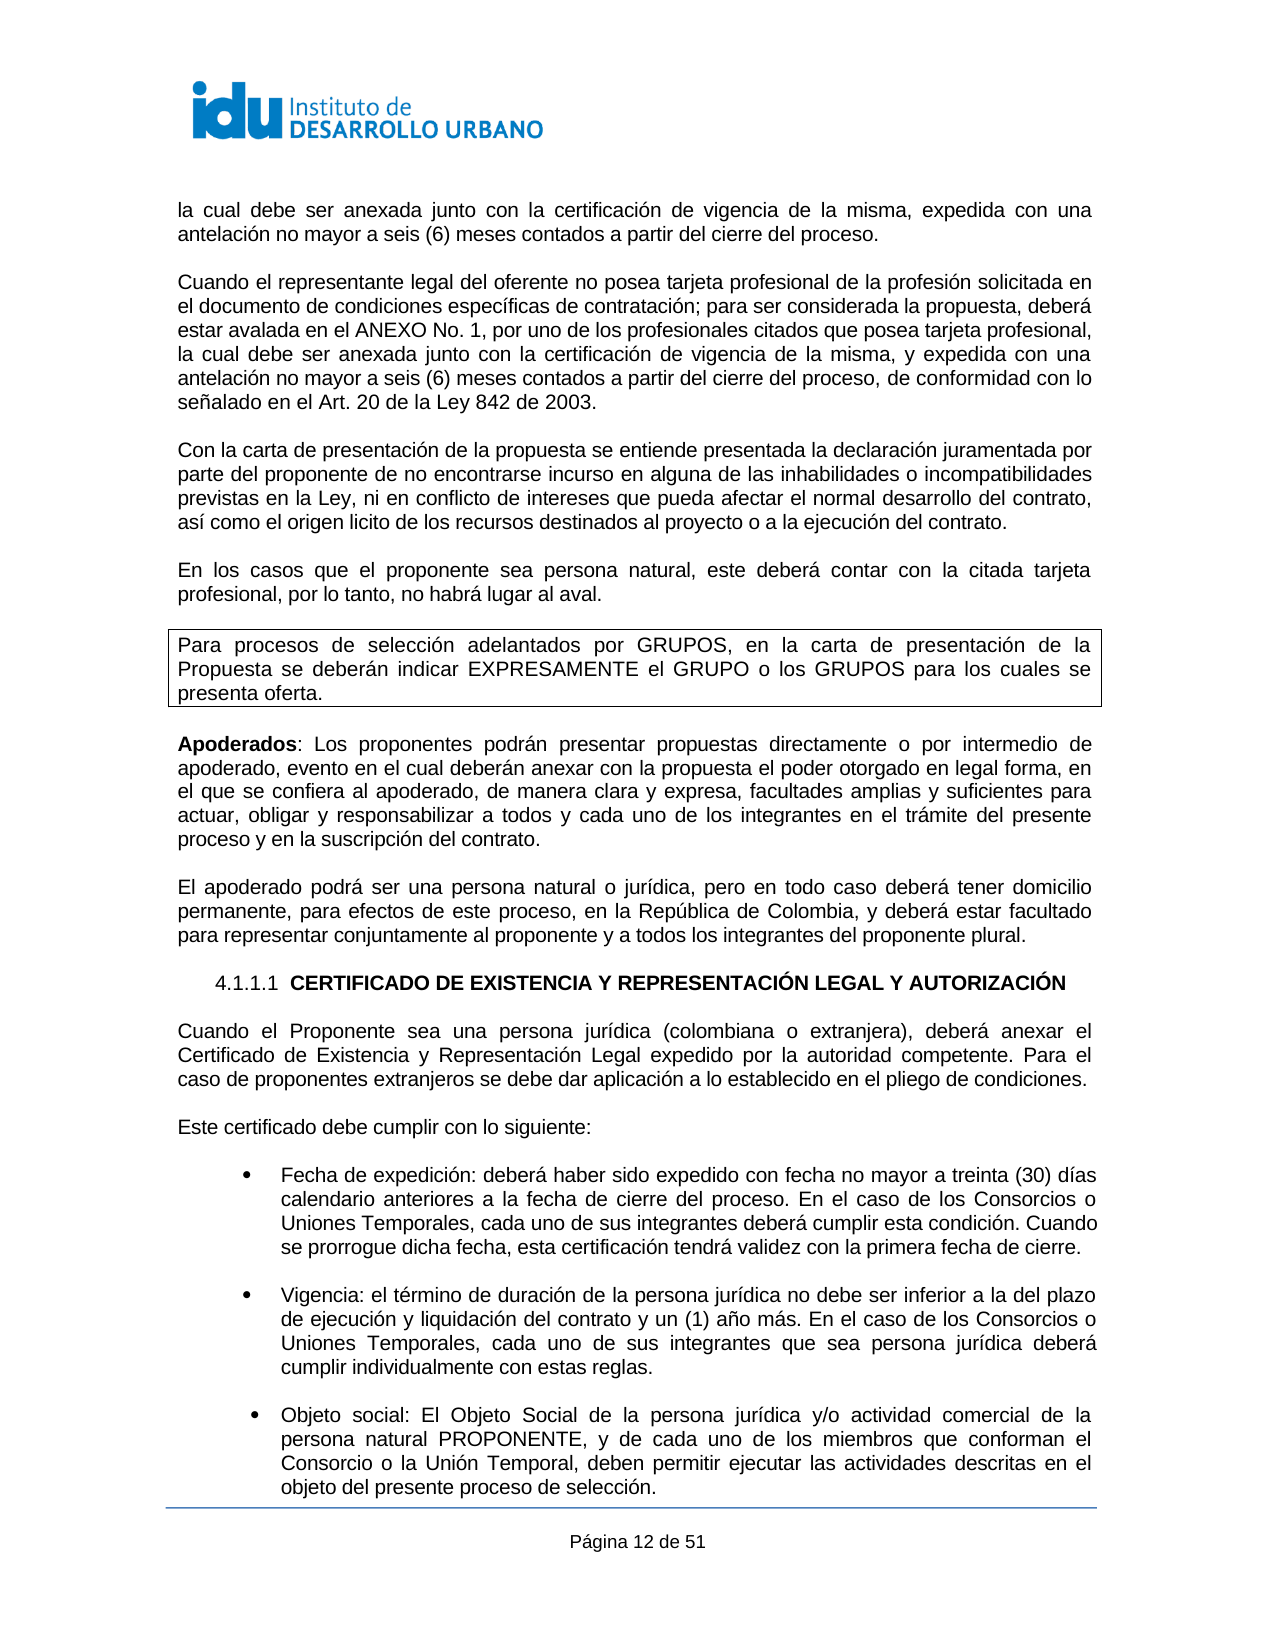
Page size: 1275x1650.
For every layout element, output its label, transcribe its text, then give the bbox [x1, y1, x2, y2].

list Cuando el Proponente sea una persona jurídica (colombiana o extranjera), deberá anexar el Certificado de Existencia y Representación Legal expedido por la autoridad competente. Para el caso de proponentes extranjeros se debe dar aplicación a lo establecido en el pliego de condiciones. [177, 1019, 1092, 1091]
list En los casos que el proponente sea persona natural, este deberá contar con la citada tarjeta profesional, por lo tanto, no habrá lugar al aval. [177, 557, 1092, 605]
list Este certificado debe cumplir con lo siguiente: [177, 1115, 1092, 1139]
list Apoderados: Los proponentes podrán presentar propuestas directamente o por intermedio de apoderado, evento en el cual deberán anexar con la propuesta el poder otorgado en legal forma, en el que se confiera al apoderado, de manera clara y expresa, facultades amplias y suficientes para actuar, obligar y responsabilizar a todos y cada uno de los integrantes en el trámite del presente proceso y en la suscripción del contrato. [177, 731, 1092, 851]
list Cuando el representante legal del oferente no posea tarjeta profesional de la profesión solicitada en el documento de condiciones específicas de contratación; para ser considerada la propuesta, deberá estar avalada en el ANEXO No. 1, por uno de los profesionales citados que posea tarjeta profesional, la cual debe ser anexada junto con la certificación de vigencia de la misma, y expedida con una antelación no mayor a seis (6) meses contados a partir del cierre del proceso, de conformidad con lo señalado en el Art. 20 de la Ley 842 de 2003. [177, 270, 1092, 414]
list Con la carta de presentación de la propuesta se entiende presentada la declaración juramentada por parte del proponente de no encontrarse incurso en alguna de las inhabilidades o incompatibilidades previstas en la Ley, ni en conflicto de intereses que pueda afectar el normal desarrollo del contrato, así como el origen licito de los recursos destinados al proyecto o a la ejecución del contrato. [177, 438, 1092, 533]
list Objeto social: El Objeto Social de la persona jurídica y/o actividad comercial de la persona natural PROPONENTE, y de cada uno de los miembros que conforman el Consorcio o la Unión Temporal, deben permitir ejecutar las actividades descritas en el objeto del presente proceso de selección. [251, 1402, 1092, 1498]
list El apoderado podrá ser una persona natural o jurídica, pero en todo caso deberá tener domicilio permanente, para efectos de este proceso, en la República de Colombia, y deberá estar facultado para representar conjuntamente al proponente y a todos los integrantes del proponente plural. [177, 875, 1092, 947]
picture [177, 73, 557, 151]
text Para procesos de selección adelantados por GRUPOS, en la carta de presentación de la Propuesta se deberán indicar EXPRESAMENTE el GRUPO o los GRUPOS para los cuales se presenta oferta. [169, 630, 1101, 706]
list Vigencia: el término de duración de la persona jurídica no debe ser inferior a la del plazo de ejecución y liquidación del contrato y un (1) año más. En el caso de los Consorcios o Uniones Temporales, cada uno de sus integrantes que sea persona jurídica deberá cumplir individualmente con estas reglas. [243, 1283, 1098, 1378]
subtitle CERTIFICADO DE EXISTENCIA Y REPRESENTACIÓN LEGAL Y AUTORIZACIÓN [215, 971, 1093, 995]
list Fecha de expedición: deberá haber sido expedido con fecha no mayor a treinta (30) días calendario anteriores a la fecha de cierre del proceso. En el caso de los Consorcios o Uniones Temporales, cada uno de sus integrantes deberá cumplir esta condición. Cuando se prorrogue dicha fecha, esta certificación tendrá validez con la primera fecha de cierre. [243, 1163, 1098, 1259]
